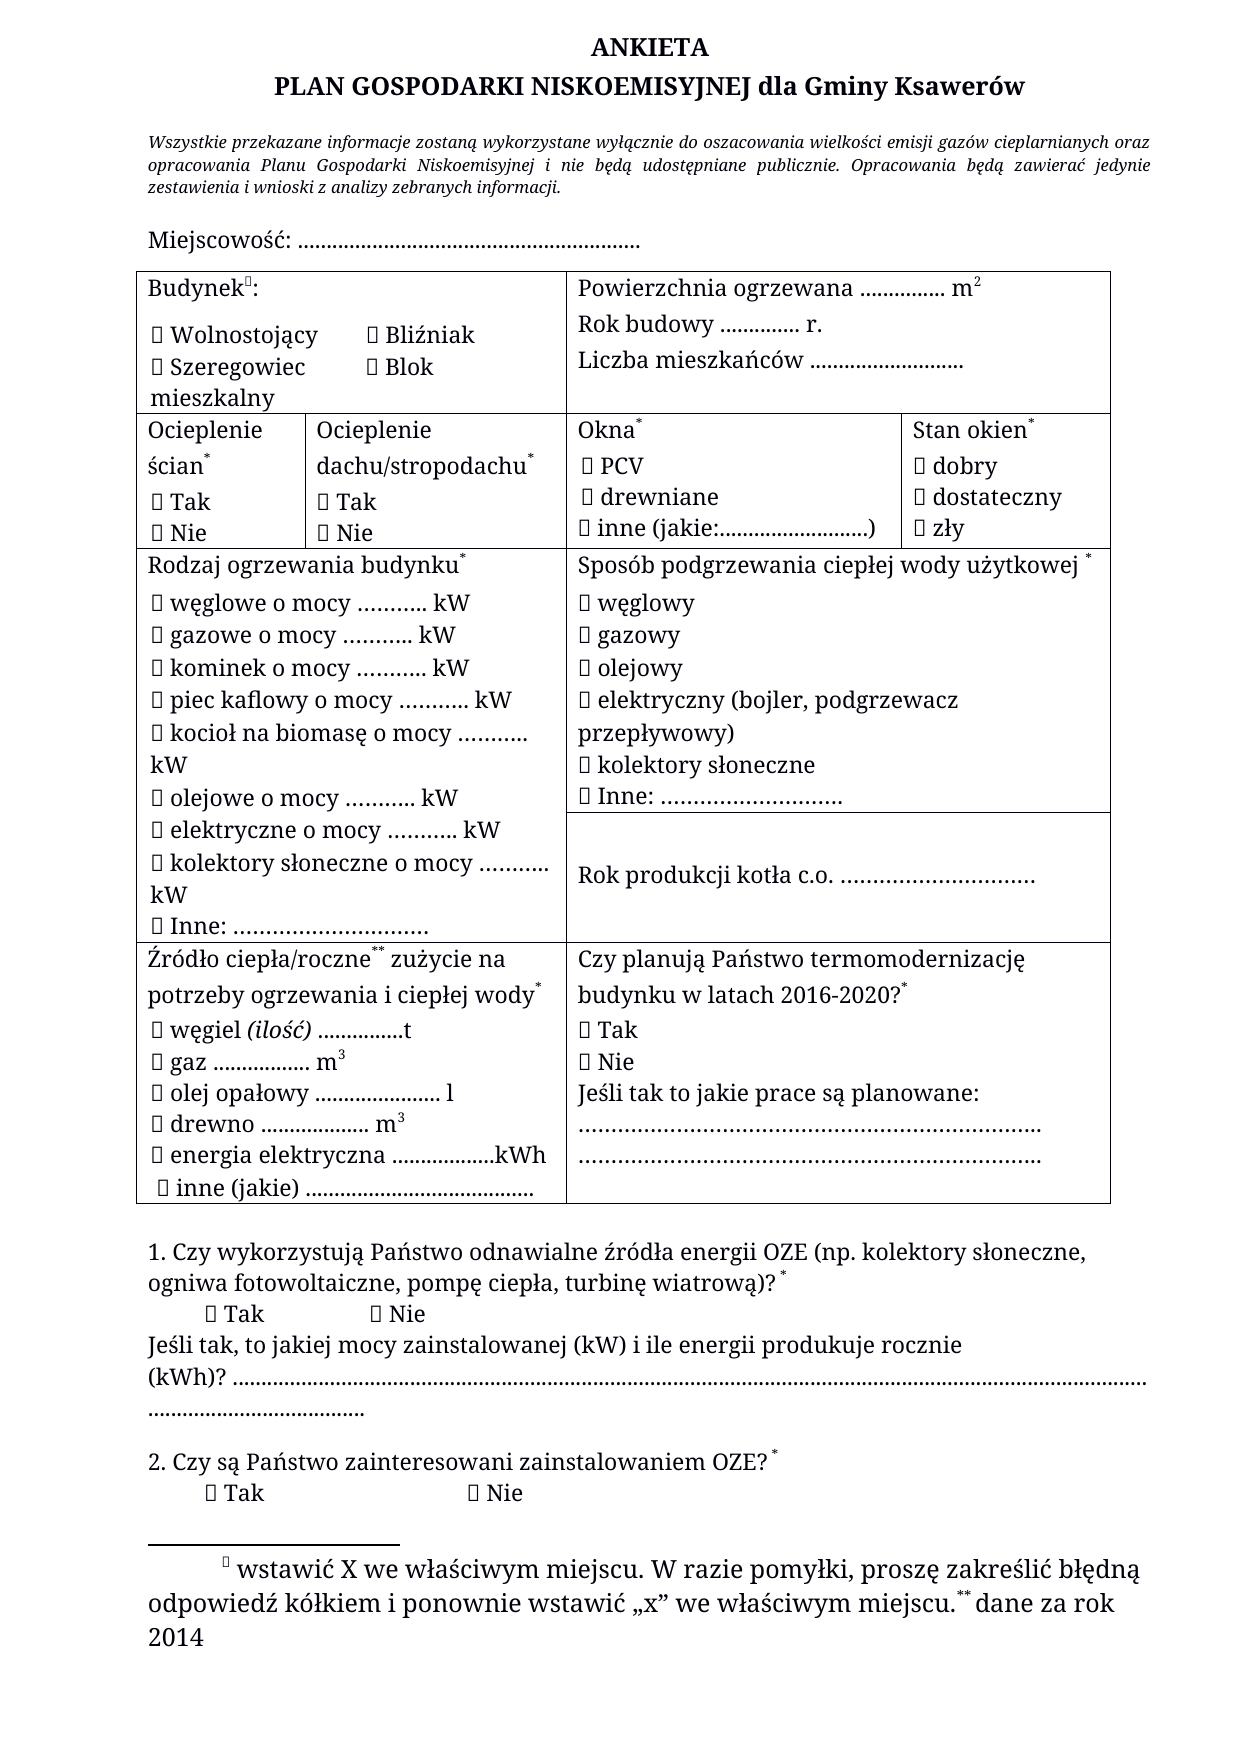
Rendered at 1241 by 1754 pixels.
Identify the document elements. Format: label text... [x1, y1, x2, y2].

text 2. Czy są Państwo zainteresowani zainstalowaniem OZE? * [148, 1446, 1152, 1477]
table_cell Czy planują Państwo termomodernizację budynku w latach 2016-2020?*  Tak  Nie Jeśli tak to jakie prace są planowane: …………………………………………………………….. …………………………………………………………….. [567, 943, 1110, 1203]
text ANKIETA [148, 29, 1152, 64]
table_header Powierzchnia ogrzewana ............... m2 Rok budowy .............. r. Liczba mieszkańców ........................... [567, 272, 1110, 413]
table_cell Ocieplenie dachu/stropodachu*  Tak  Nie [306, 414, 566, 548]
table_header Budynek:  Wolnostojący  Bliźniak  Szeregowiec  Blok mieszkalny [137, 272, 566, 413]
table_cell Sposób podgrzewania ciepłej wody użytkowej *  węglowy  gazowy  olejowy  elektryczny (bojler, podgrzewacz przepływowy)  kolektory słoneczne  Inne: ………………………. [567, 549, 1110, 812]
text  Tak  Nie [204, 1477, 1152, 1508]
text Wszystkie przekazane informacje zostaną wykorzystane wyłącznie do oszacowania wielkości emisji gazów cieplarnianych oraz opracowania Planu Gospodarki Niskoemisyjnej i nie będą udostępniane publicznie. Opracowania będą zawierać jedynie zestawienia i wnioski z analizy zebranych informacji. [148, 131, 1152, 199]
table_cell Ocieplenie ścian*  Tak  Nie [137, 414, 305, 548]
table_cell Rodzaj ogrzewania budynku*  węglowe o mocy ……….. kW  gazowe o mocy ……….. kW  kominek o mocy ……….. kW  piec kaflowy o mocy ……….. kW  kocioł na biomasę o mocy ……….. kW  olejowe o mocy ……….. kW  elektryczne o mocy ……….. kW  kolektory słoneczne o mocy ……….. kW  Inne: ………………………… [137, 549, 566, 942]
table_cell Okna*  PCV  drewniane  inne (jakie:..........................) [567, 414, 901, 548]
text PLAN GOSPODARKI NISKOEMISYJNEJ dla Gminy Ksawerów [148, 69, 1152, 103]
table_cell Źródło ciepła/roczne** zużycie na potrzeby ogrzewania i ciepłej wody*  węgiel (ilość) ...............t  gaz ................. m3  olej opałowy ...................... l  drewno ................... m3  energia elektryczna ..................kWh  inne (jakie) ........................................ [137, 943, 566, 1203]
text Jeśli tak, to jakiej mocy zainstalowanej (kW) i ile energii produkuje rocznie (kWh)? ...................................................................................................................................................................................................... [148, 1329, 1152, 1423]
table_cell Stan okien*  dobry  dostateczny  zły [902, 414, 1110, 548]
table_cell Rok produkcji kotła c.o. ………………………… [567, 813, 1110, 942]
text  Tak  Nie [204, 1298, 1152, 1329]
text Miejscowość: ............................................................ [148, 224, 1152, 256]
text 1. Czy wykorzystują Państwo odnawialne źródła energii OZE (np. kolektory słoneczne, ogniwa fotowoltaiczne, pompę ciepła, turbinę wiatrową)? * [148, 1236, 1152, 1298]
